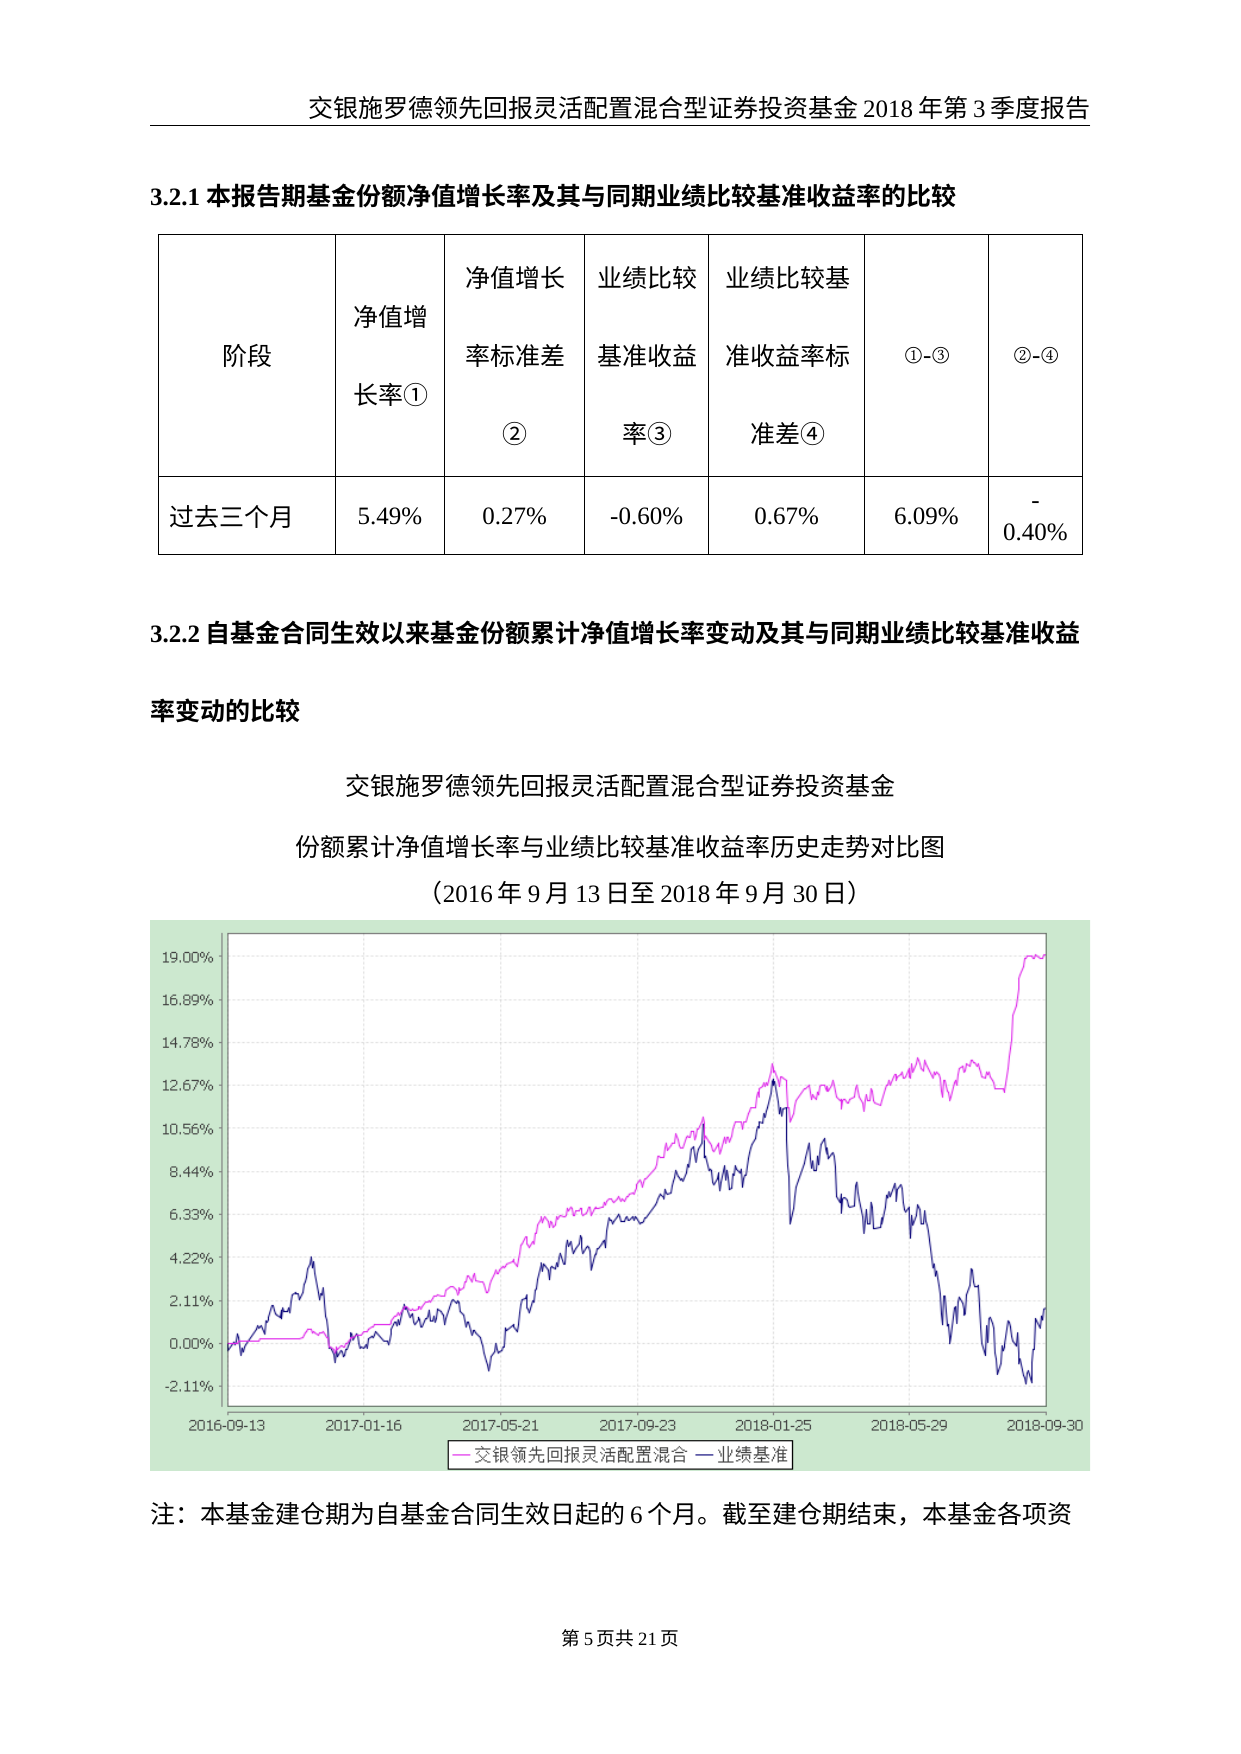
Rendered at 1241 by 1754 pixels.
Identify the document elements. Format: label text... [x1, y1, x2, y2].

text 3.2.2自基金合同生效以来基金份额累计净值增长率变动及其与同期业绩比较基准收益率变动的比较 [150, 599, 1090, 742]
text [150, 1480, 1090, 1545]
table_header 阶段 [159, 235, 335, 476]
picture [150, 920, 1091, 1471]
table_cell 0.67% [709, 477, 864, 554]
table_header 业绩比较基准收益率标准差④ [709, 235, 864, 476]
table_header 净值增长率标准差② [445, 235, 584, 476]
table_cell 5.49% [336, 477, 444, 554]
table_cell -0.60% [585, 477, 708, 554]
table_header ②-④ [989, 235, 1082, 476]
table_cell 过去三个月 [159, 477, 335, 554]
text 3.2.1 本报告期基金份额净值增长率及其与同期业绩比较基准收益率的比较 [150, 162, 1090, 227]
table_cell -0.40% [989, 477, 1082, 554]
table_header 业绩比较基准收益率③ [585, 235, 708, 476]
text （2016年9月13日至2018年9月30日） [150, 874, 1090, 910]
text 交银施罗德领先回报灵活配置混合型证券投资基金 [150, 752, 1090, 817]
table_cell 6.09% [865, 477, 988, 554]
table_cell 0.27% [445, 477, 584, 554]
table_header ①-③ [865, 235, 988, 476]
text 份额累计净值增长率与业绩比较基准收益率历史走势对比图 [150, 827, 1090, 864]
table_header 净值增长率① [336, 235, 444, 476]
